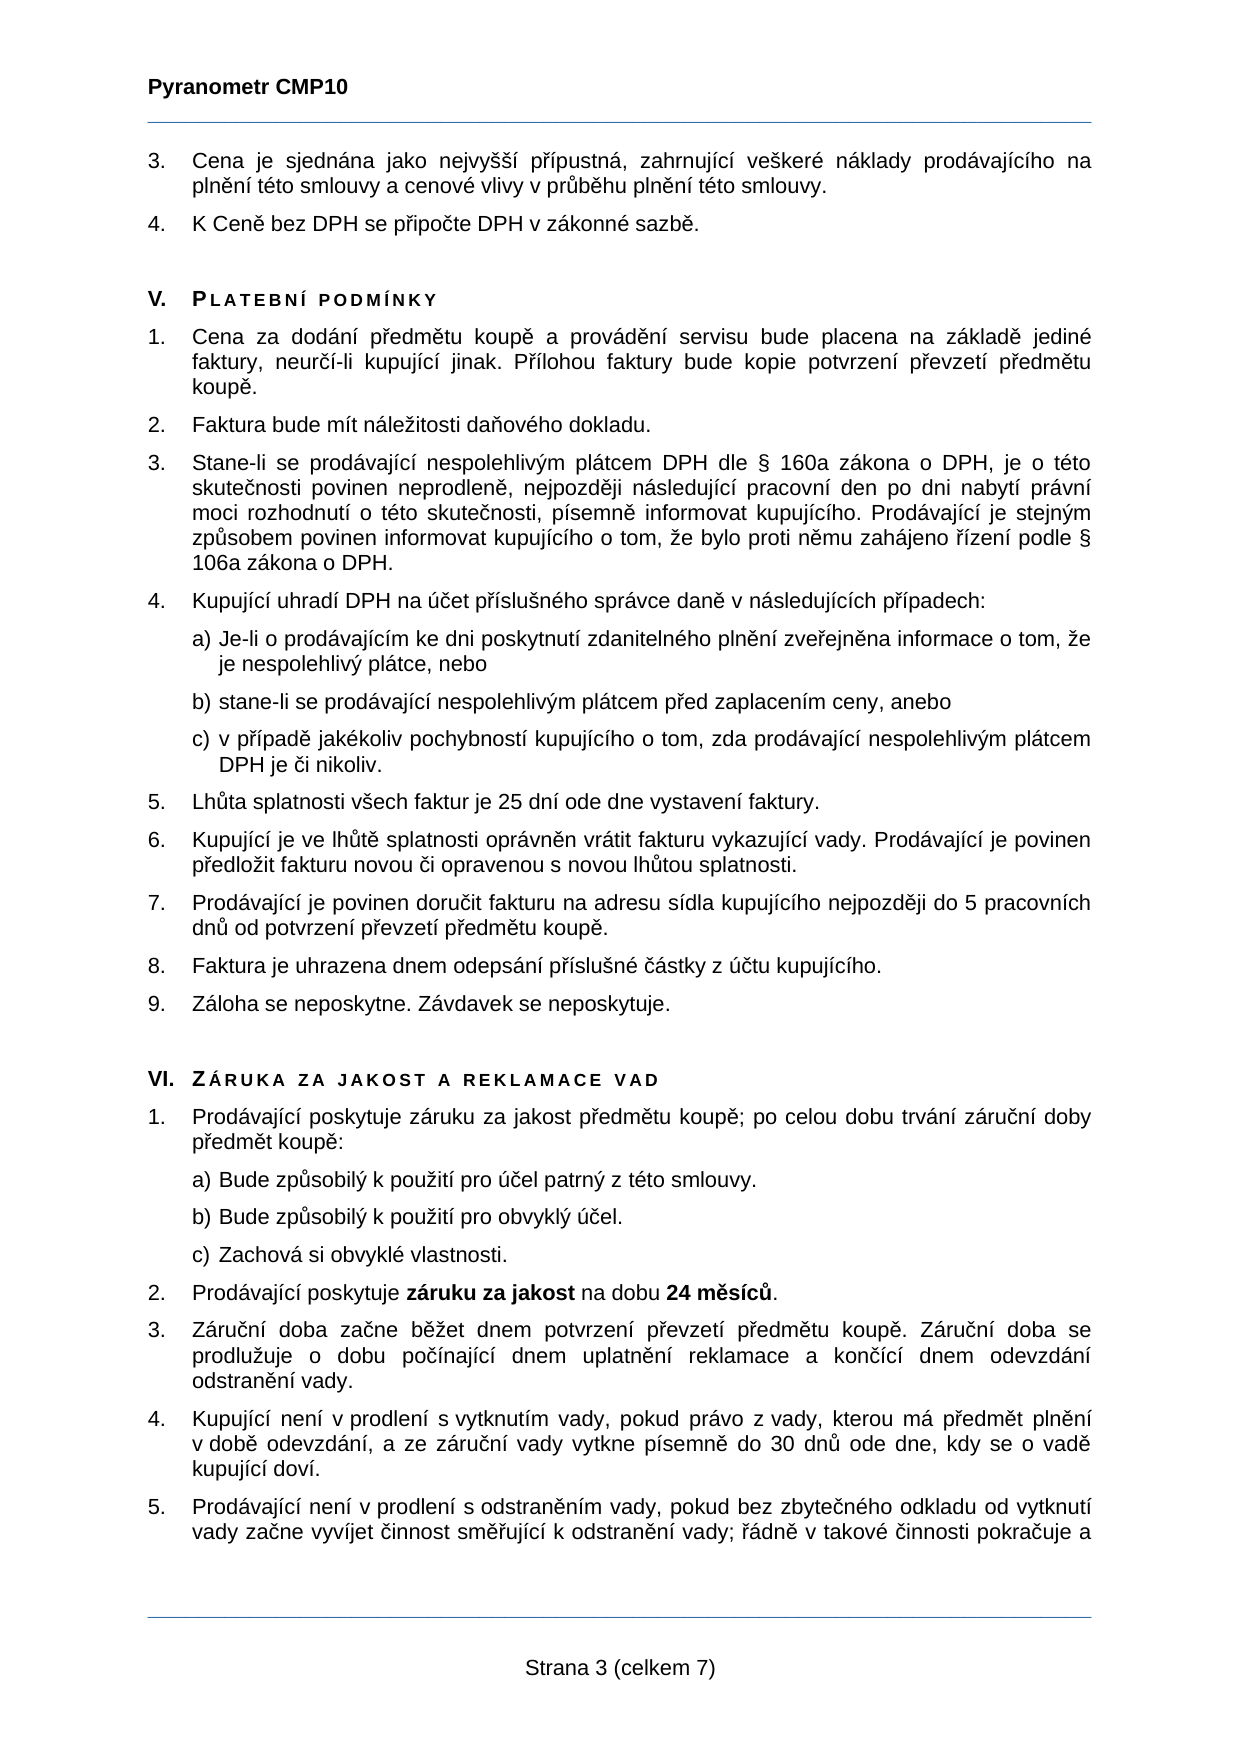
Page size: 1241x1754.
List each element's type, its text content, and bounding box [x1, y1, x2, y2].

list Stane-li se prodávající nespolehlivým plátcem DPH dle § 160a zákona o DPH, je o této skutečnosti povinen neprodleně, nejpozději následující pracovní den po dni nabytí právní moci rozhodnutí o této skutečnosti, písemně informovat kupujícího. Prodávající je stejným způsobem povinen informovat kupujícího o tom, že bylo proti němu zahájeno řízení podle § 106a zákona o DPH. [148, 449, 1093, 576]
list Lhůta splatnosti všech faktur je 25 dní ode dne vystavení faktury. [148, 789, 1093, 814]
list Kupující není v prodlení s vytknutím vady, pokud právo z vady, kterou má předmět plnění v době odevzdání, a ze záruční vady vytkne písemně do 30 dnů ode dne, kdy se o vadě kupující doví. [148, 1406, 1093, 1481]
list Bude způsobilý k použití pro obvyklý účel. [192, 1204, 1093, 1229]
list Prodávající poskytuje záruku za jakost na dobu 24 měsíců. [148, 1280, 1093, 1305]
list v případě jakékoliv pochybností kupujícího o tom, zda prodávající nespolehlivým plátcem DPH je či nikoliv. [192, 726, 1093, 777]
list stane-li se prodávající nespolehlivým plátcem před zaplacením ceny, anebo [192, 689, 1093, 714]
list K Ceně bez DPH se připočte DPH v zákonné sazbě. [148, 211, 1093, 236]
list Je-li o prodávajícím ke dni poskytnutí zdanitelného plnění zveřejněna informace o tom, že je nespolehlivý plátce, nebo [192, 626, 1093, 676]
list Zachová si obvyklé vlastnosti. [192, 1242, 1093, 1267]
list Záruční doba začne běžet dnem potvrzení převzetí předmětu koupě. Záruční doba se prodlužuje o dobu počínající dnem uplatnění reklamace a končící dnem odevzdání odstranění vady. [148, 1317, 1093, 1393]
list Bude způsobilý k použití pro účel patrný z této smlouvy. [192, 1167, 1093, 1192]
list Cena za dodání předmětu koupě a provádění servisu bude placena na základě jediné faktury, neurčí-li kupující jinak. Přílohou faktury bude kopie potvrzení převzetí předmětu koupě. [148, 324, 1093, 399]
list Záruka za jakost a reklamace vad [148, 1066, 1093, 1091]
list Prodávající je povinen doručit fakturu na adresu sídla kupujícího nejpozději do 5 pracovních dnů od potvrzení převzetí předmětu koupě. [148, 890, 1093, 940]
list Platební podmínky [148, 286, 1093, 311]
list Kupující uhradí DPH na účet příslušného správce daně v následujících případech: [148, 588, 1093, 613]
list Faktura bude mít náležitosti daňového dokladu. [148, 412, 1093, 437]
list Faktura je uhrazena dnem odepsání příslušné částky z účtu kupujícího. [148, 953, 1093, 978]
list Záloha se neposkytne. Závdavek se neposkytuje. [148, 991, 1093, 1016]
list Kupující je ve lhůtě splatnosti oprávněn vrátit fakturu vykazující vady. Prodávající je povinen předložit fakturu novou či opravenou s novou lhůtou splatnosti. [148, 827, 1093, 877]
list Prodávající poskytuje záruku za jakost předmětu koupě; po celou dobu trvání záruční doby předmět koupě: [148, 1104, 1093, 1154]
list Cena je sjednána jako nejvyšší přípustná, zahrnující veškeré náklady prodávajícího na plnění této smlouvy a cenové vlivy v průběhu plnění této smlouvy. [148, 148, 1093, 198]
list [148, 1494, 1093, 1544]
